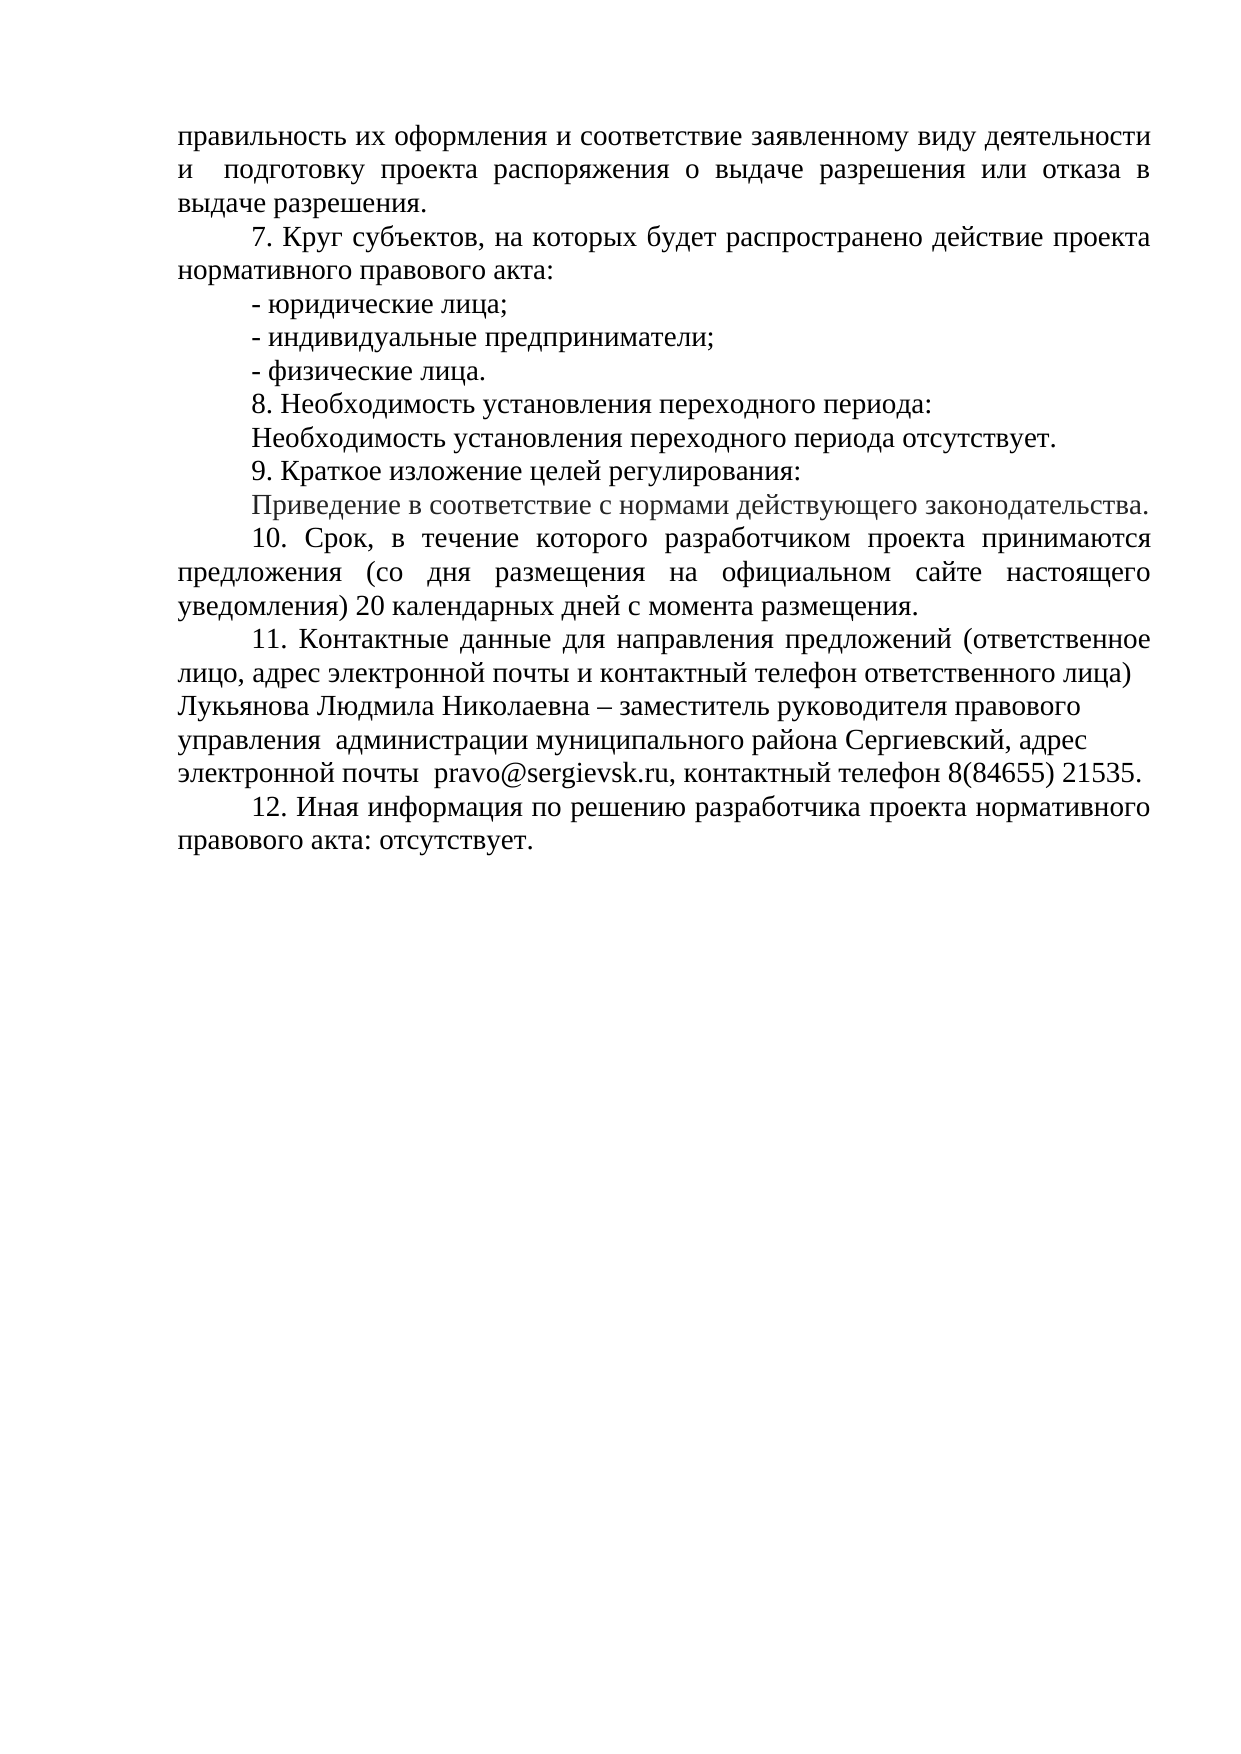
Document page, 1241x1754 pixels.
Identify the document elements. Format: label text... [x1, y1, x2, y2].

text 12. Иная информация по решению разработчика проекта нормативного правового акта: отсутствует. [177, 789, 1152, 856]
text 10. Срок, в течение которого разработчиком проекта принимаются предложения (со дня размещения на официальном сайте настоящего уведомления) 20 календарных дней с момента размещения. [177, 521, 1152, 621]
text Лукьянова Людмила Николаевна – заместитель руководителя правового управления администрации муниципального района Сергиевский, адрес электронной почты pravo@sergievsk.ru, контактный телефон 8(84655) 21535. [177, 688, 1152, 789]
text 11. Контактные данные для направления предложений (ответственное лицо, адрес электронной почты и контактный телефон ответственного лица) [177, 621, 1152, 688]
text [177, 118, 1152, 219]
text 7. Круг субъектов, на которых будет распространено действие проекта нормативного правового акта: [177, 219, 1152, 286]
text 9. Краткое изложение целей регулирования: [177, 453, 1152, 487]
text Приведение в соответствие с нормами действующего законодательства. [177, 487, 1152, 521]
text - физические лица. [177, 353, 1152, 386]
text - юридические лица; [177, 286, 1152, 319]
text 8. Необходимость установления переходного периода: [177, 386, 1152, 420]
text Необходимость установления переходного периода отсутствует. [177, 420, 1152, 453]
text - индивидуальные предприниматели; [177, 319, 1152, 353]
